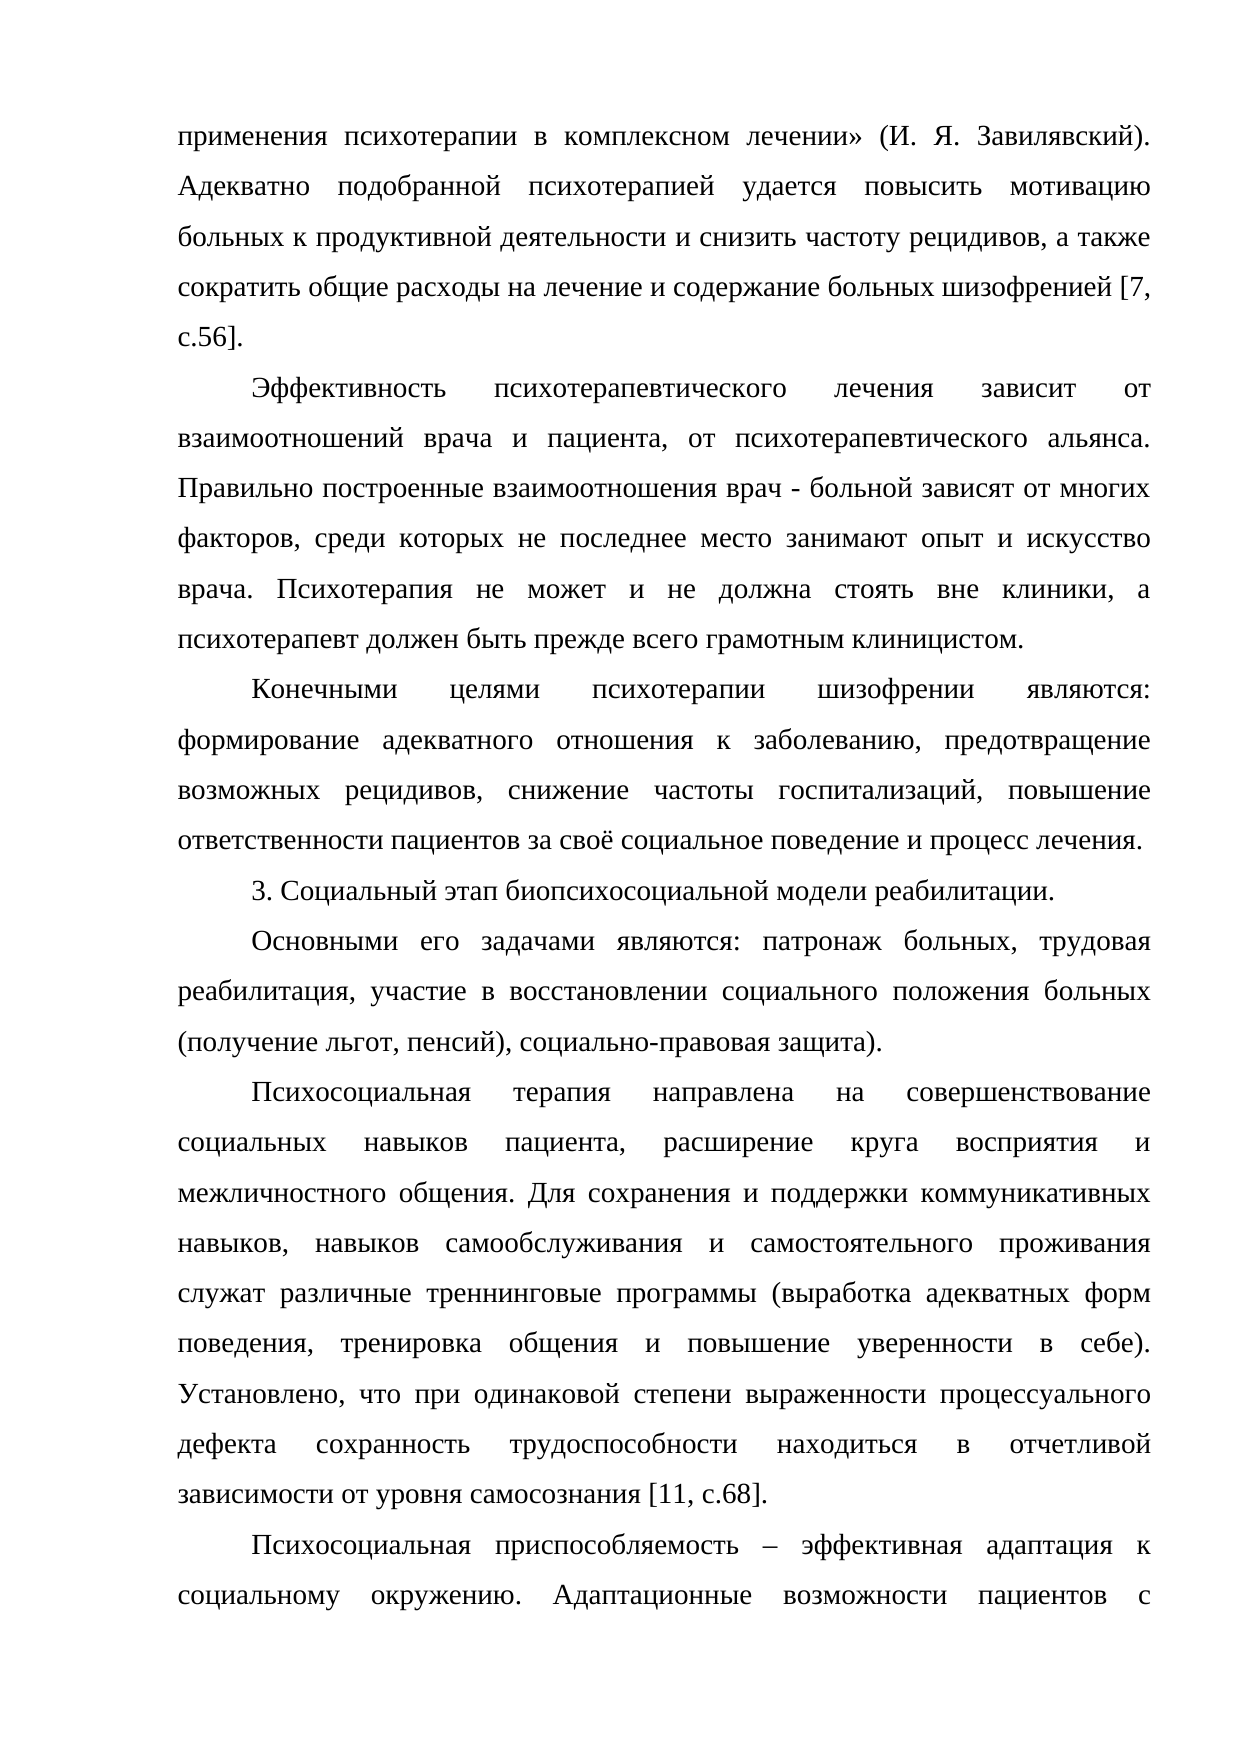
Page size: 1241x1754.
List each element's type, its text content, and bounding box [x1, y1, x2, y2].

text Эффективность психотерапевтического лечения зависит от взаимоотношений врача и пациента, от психотерапевтического альянса. Правильно построенные взаимоотношения врач - больной зависят от многих факторов, среди которых не последнее место занимают опыт и искусство врача. Психотерапия не может и не должна стоять вне клиники, а психотерапевт должен быть прежде всего грамотным клиницистом. [177, 370, 1152, 655]
text Конечными целями психотерапии шизофрении являются: формирование адекватного отношения к заболеванию, предотвращение возможных рецидивов, снижение частоты госпитализаций, повышение ответственности пациентов за своё социальное поведение и процесс лечения. [177, 672, 1152, 856]
text Основными его задачами являются: патронаж больных, трудовая реабилитация, участие в восстановлении социального положения больных (получение льгот, пенсий), социально-правовая защита). [177, 923, 1152, 1057]
text 3. Социальный этап биопсихосоциальной модели реабилитации. [177, 873, 1152, 906]
text Психосоциальная терапия направлена на совершенствование социальных навыков пациента, расширение круга восприятия и межличностного общения. Для сохранения и поддержки коммуникативных навыков, навыков самообслуживания и самостоятельного проживания служат различные треннинговые программы (выработка адекватных форм поведения, тренировка общения и повышение уверенности в себе). Установлено, что при одинаковой степени выраженности процессуального дефекта сохранность трудоспособности находиться в отчетливой зависимости от уровня самосознания [11, c.68]. [177, 1074, 1152, 1510]
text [177, 1527, 1152, 1611]
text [177, 118, 1152, 353]
